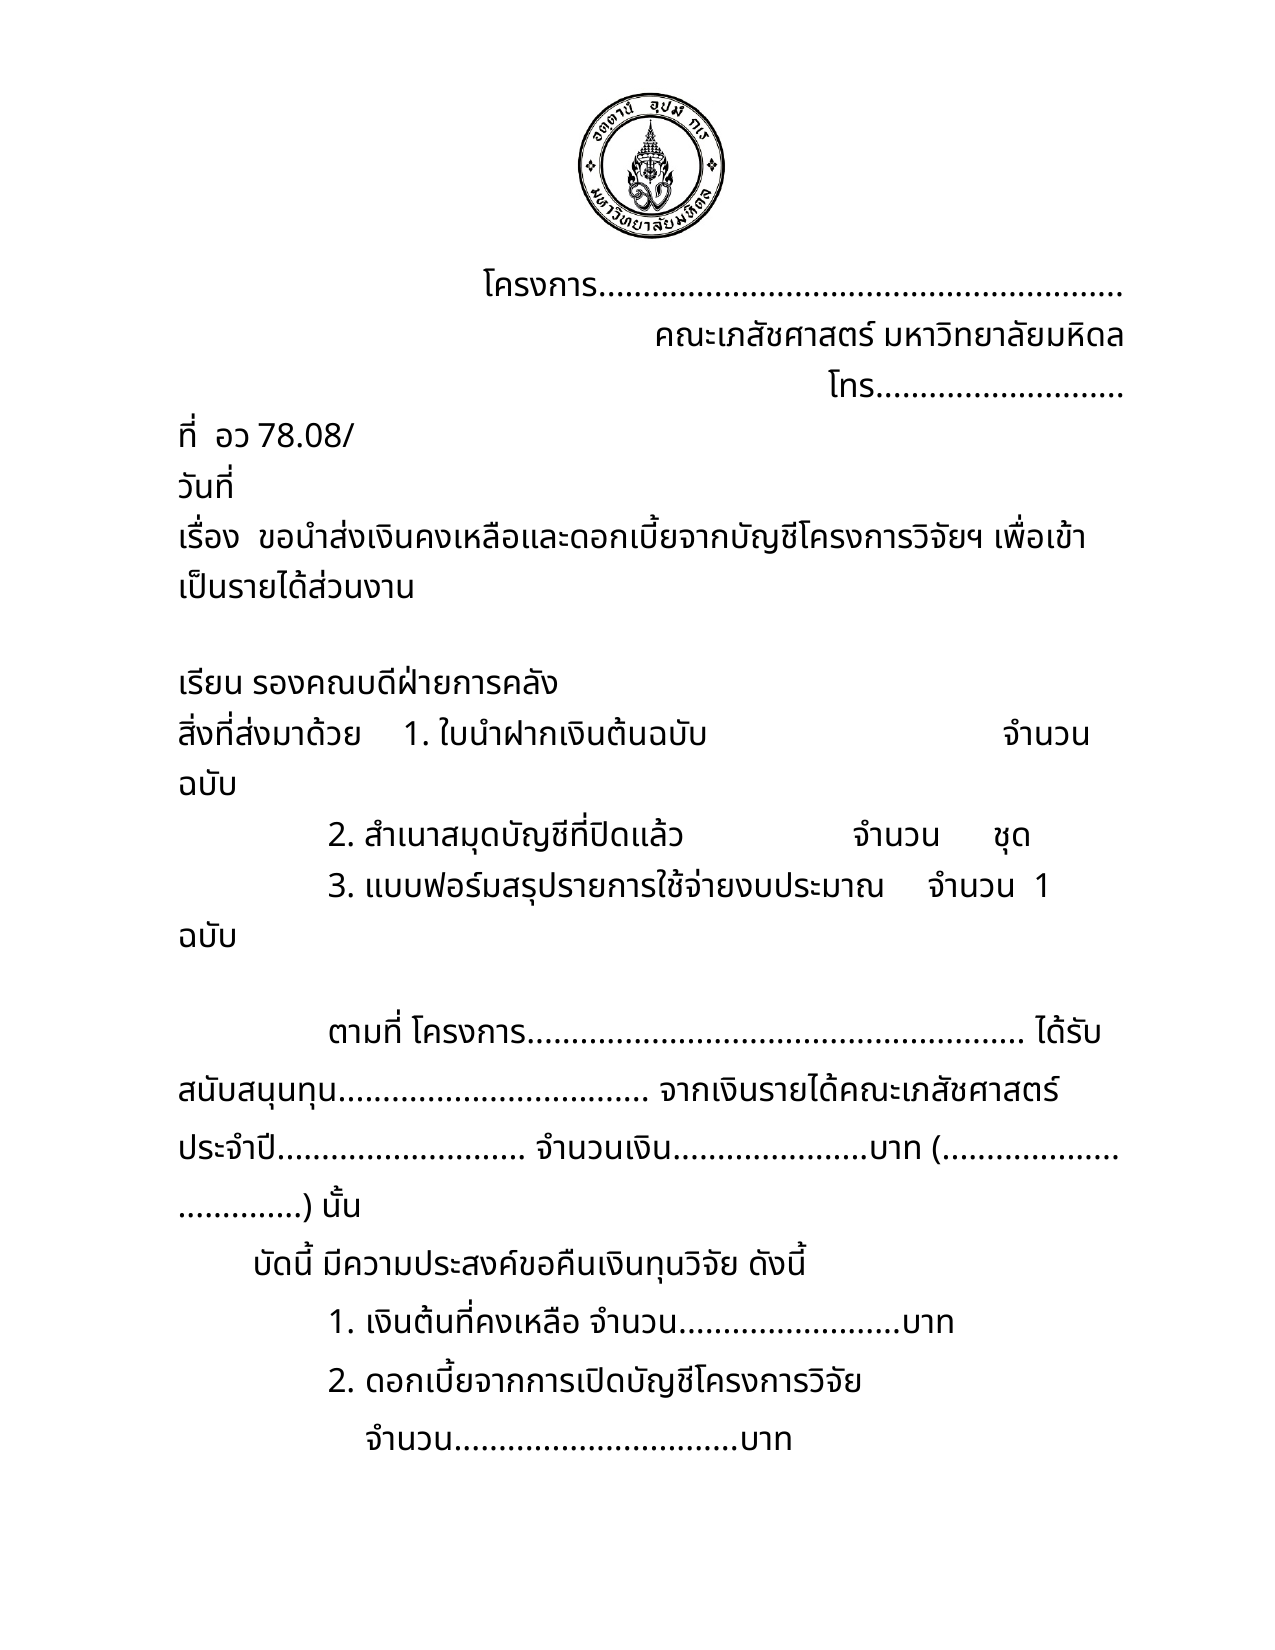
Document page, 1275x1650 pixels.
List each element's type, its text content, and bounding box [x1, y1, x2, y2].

text เรียน รองคณบดีฝ่ายการคลัง [177, 659, 1125, 710]
text 3. แบบฟอร์มสรุปรายการใช้จ่ายงบประมาณ จำนวน 1 ฉบับ [177, 861, 1125, 962]
list เงินต้นที่คงเหลือ จำนวน.........................บาท [327, 1298, 1125, 1349]
text ตามที่ โครงการ........................................................ ได้รับสนับสนุนทุน................................... จากเงินรายได้คณะเภสัชศาสตร์ ประจำปี............................ จำนวนเงิน......................บาท (..................................) นั้น [177, 1008, 1125, 1233]
text คณะเภสัชศาสตร์ มหาวิทยาลัยมหิดล [177, 311, 1125, 361]
picture [573, 88, 729, 242]
text โทร............................ [177, 361, 1125, 412]
text ที่ อว78.08/ [177, 412, 1125, 463]
text วันที่ [177, 463, 1125, 513]
text เรื่อง ขอนำส่งเงินคงเหลือและดอกเบี้ยจากบัญชีโครงการวิจัยฯ เพื่อเข้าเป็นรายได้ส่วนงาน [177, 513, 1125, 614]
text 2. สำเนาสมุดบัญชีที่ปิดแล้ว จำนวน ชุด [177, 811, 1125, 861]
text บัดนี้ มีความประสงค์ขอคืนเงินทุนวิจัย ดังนี้ [177, 1240, 1125, 1291]
list ดอกเบี้ยจากการเปิดบัญชีโครงการวิจัย จำนวน................................บาท [327, 1356, 1125, 1465]
text สิ่งที่ส่งมาด้วย 1. ใบนำฝากเงินต้นฉบับ จำนวน ฉบับ [177, 710, 1125, 811]
text โครงการ........................................................... [177, 260, 1125, 311]
